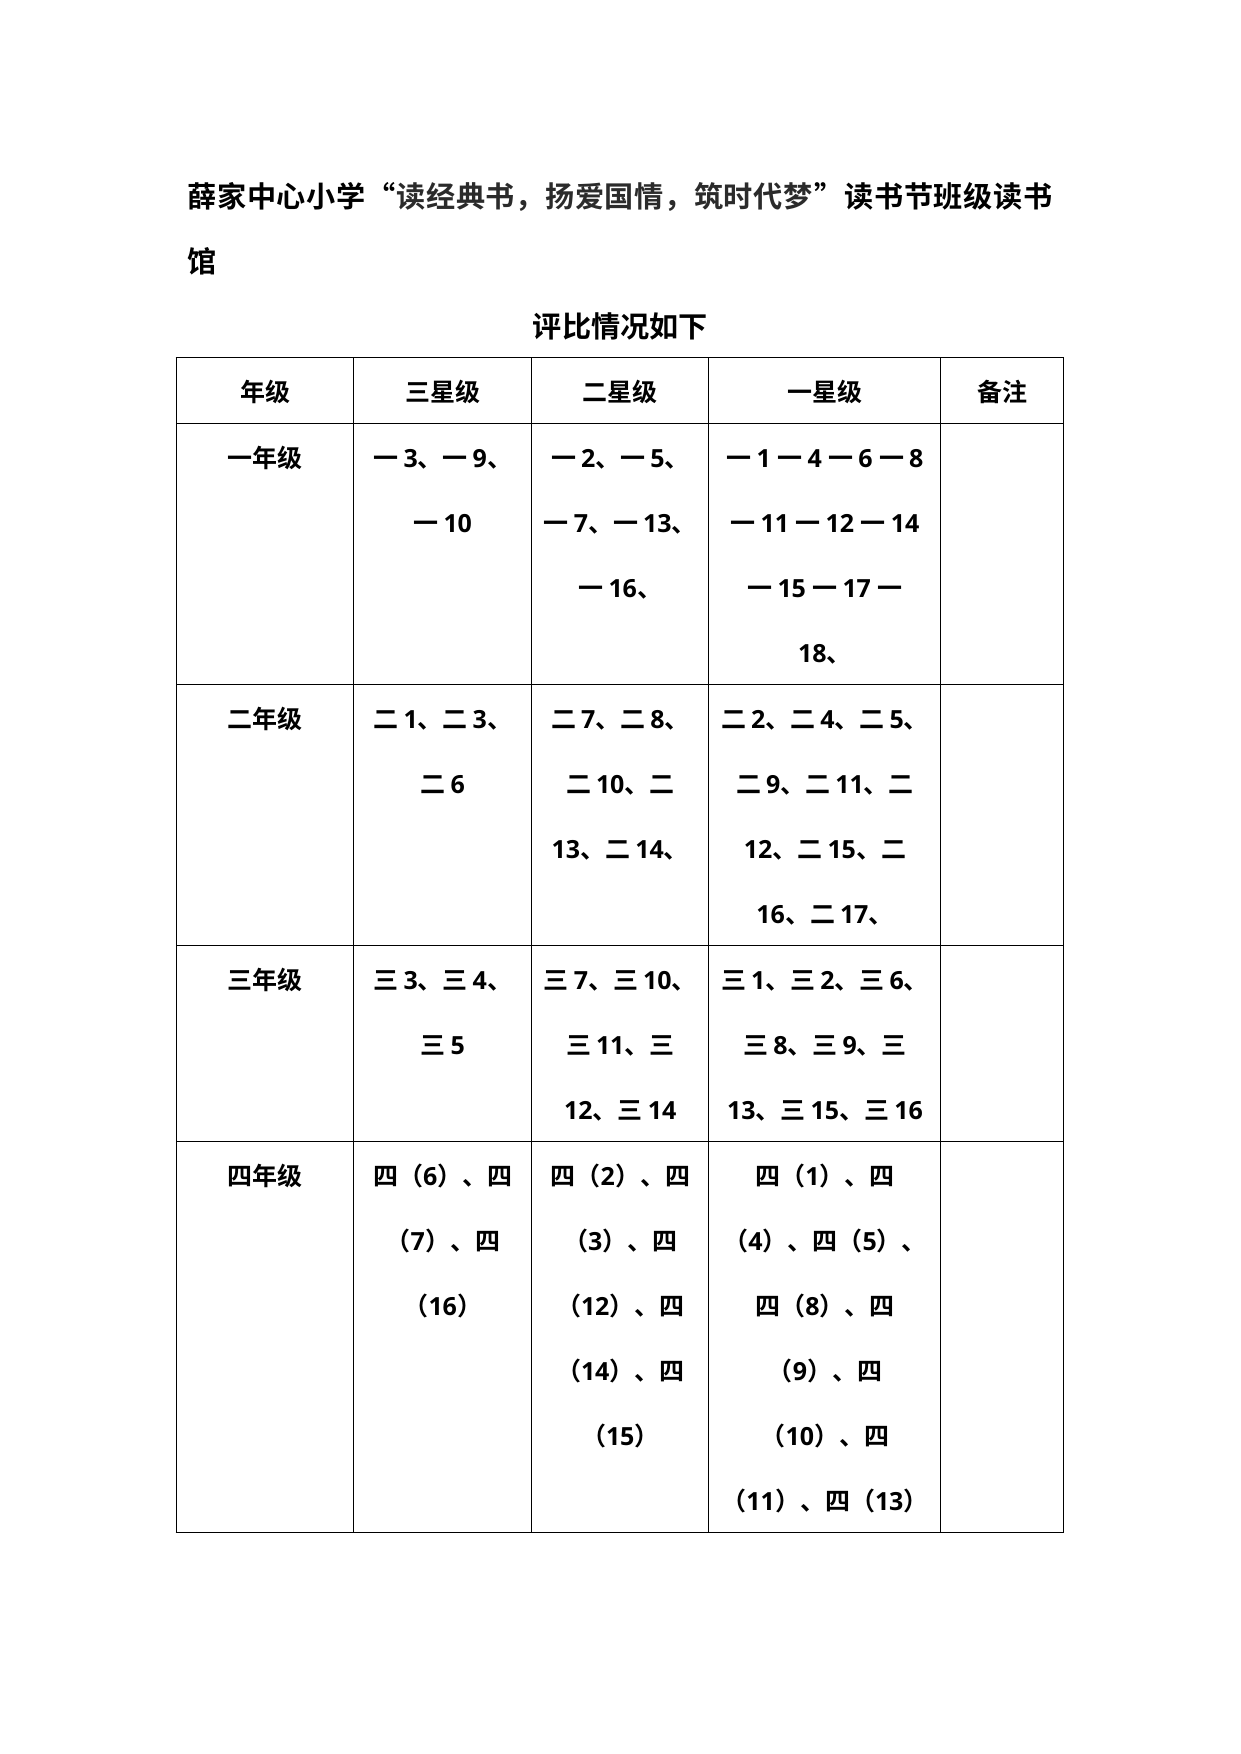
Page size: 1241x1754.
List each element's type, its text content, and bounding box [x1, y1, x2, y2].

table_cell 二2、二4、二5、二9、二11、二12、二15、二16、二17、 [709, 685, 940, 945]
table_header 备注 [941, 358, 1063, 423]
table_cell 四（1）、四（4）、四（5）、四（8）、四（9）、四（10）、四（11）、四（13） [709, 1142, 940, 1532]
table_cell 二1、二3、二6 [354, 685, 531, 945]
table_cell 三年级 [177, 946, 353, 1141]
table_header 二星级 [532, 358, 708, 423]
table_cell [941, 946, 1063, 1141]
text 评比情况如下 [187, 292, 1053, 357]
table_cell 一2、一5、一7、一13、一16、 [532, 424, 708, 684]
table_cell 三1、三2、三6、三8、三9、三13、三15、三16 [709, 946, 940, 1141]
table_cell [941, 424, 1063, 684]
table_cell 一年级 [177, 424, 353, 684]
table_cell 一3、一9、一10 [354, 424, 531, 684]
table_cell [941, 685, 1063, 945]
table_cell [941, 1142, 1063, 1532]
table_cell 二年级 [177, 685, 353, 945]
table_header 一星级 [709, 358, 940, 423]
table_cell 二7、二8、二10、二13、二14、 [532, 685, 708, 945]
table_header 年级 [177, 358, 353, 423]
table_cell 三7、三10、三11、三12、三14 [532, 946, 708, 1141]
table_cell 四（2）、四（3）、四（12）、四（14）、四（15） [532, 1142, 708, 1532]
table_cell 一1 一4 一6 一8 一11 一12 一14 一15 一17 一18、 [709, 424, 940, 684]
text 薛家中心小学“读经典书，扬爱国情，筑时代梦”读书节班级读书馆 [187, 162, 1053, 292]
table_cell 三3、三4、三5 [354, 946, 531, 1141]
table_header 三星级 [354, 358, 531, 423]
table_cell 四（6）、四（7）、四（16） [354, 1142, 531, 1532]
table_cell 四年级 [177, 1142, 353, 1532]
